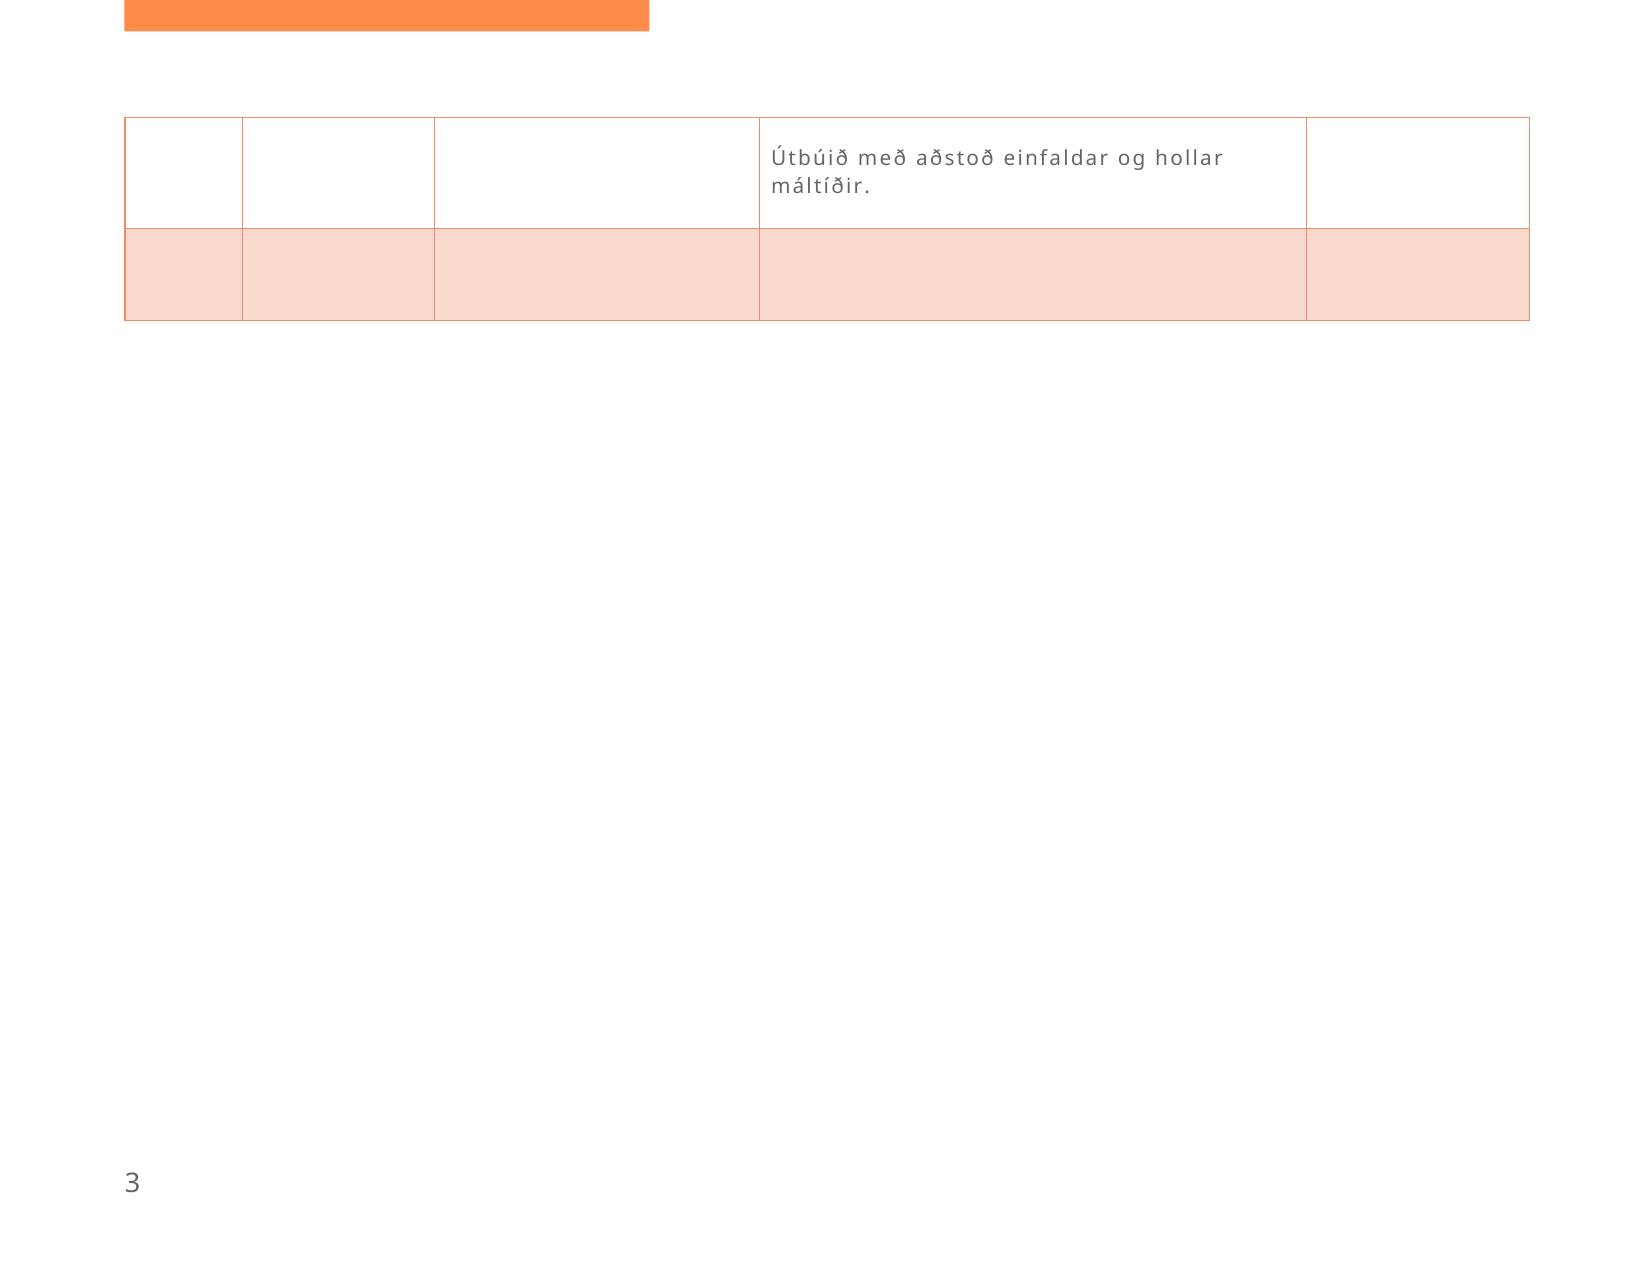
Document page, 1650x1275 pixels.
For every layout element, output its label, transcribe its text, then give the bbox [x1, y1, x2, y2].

table_cell [435, 229, 759, 320]
table_cell [243, 229, 434, 320]
table_cell Útbúið með aðstoð einfaldar og hollar máltíðir. [760, 118, 1306, 228]
table_cell [1307, 229, 1529, 320]
table_cell [1307, 118, 1529, 228]
table_cell [760, 229, 1306, 320]
table_cell [243, 118, 434, 228]
table_cell [126, 229, 242, 320]
table_cell [126, 118, 242, 228]
table_cell [435, 118, 759, 228]
